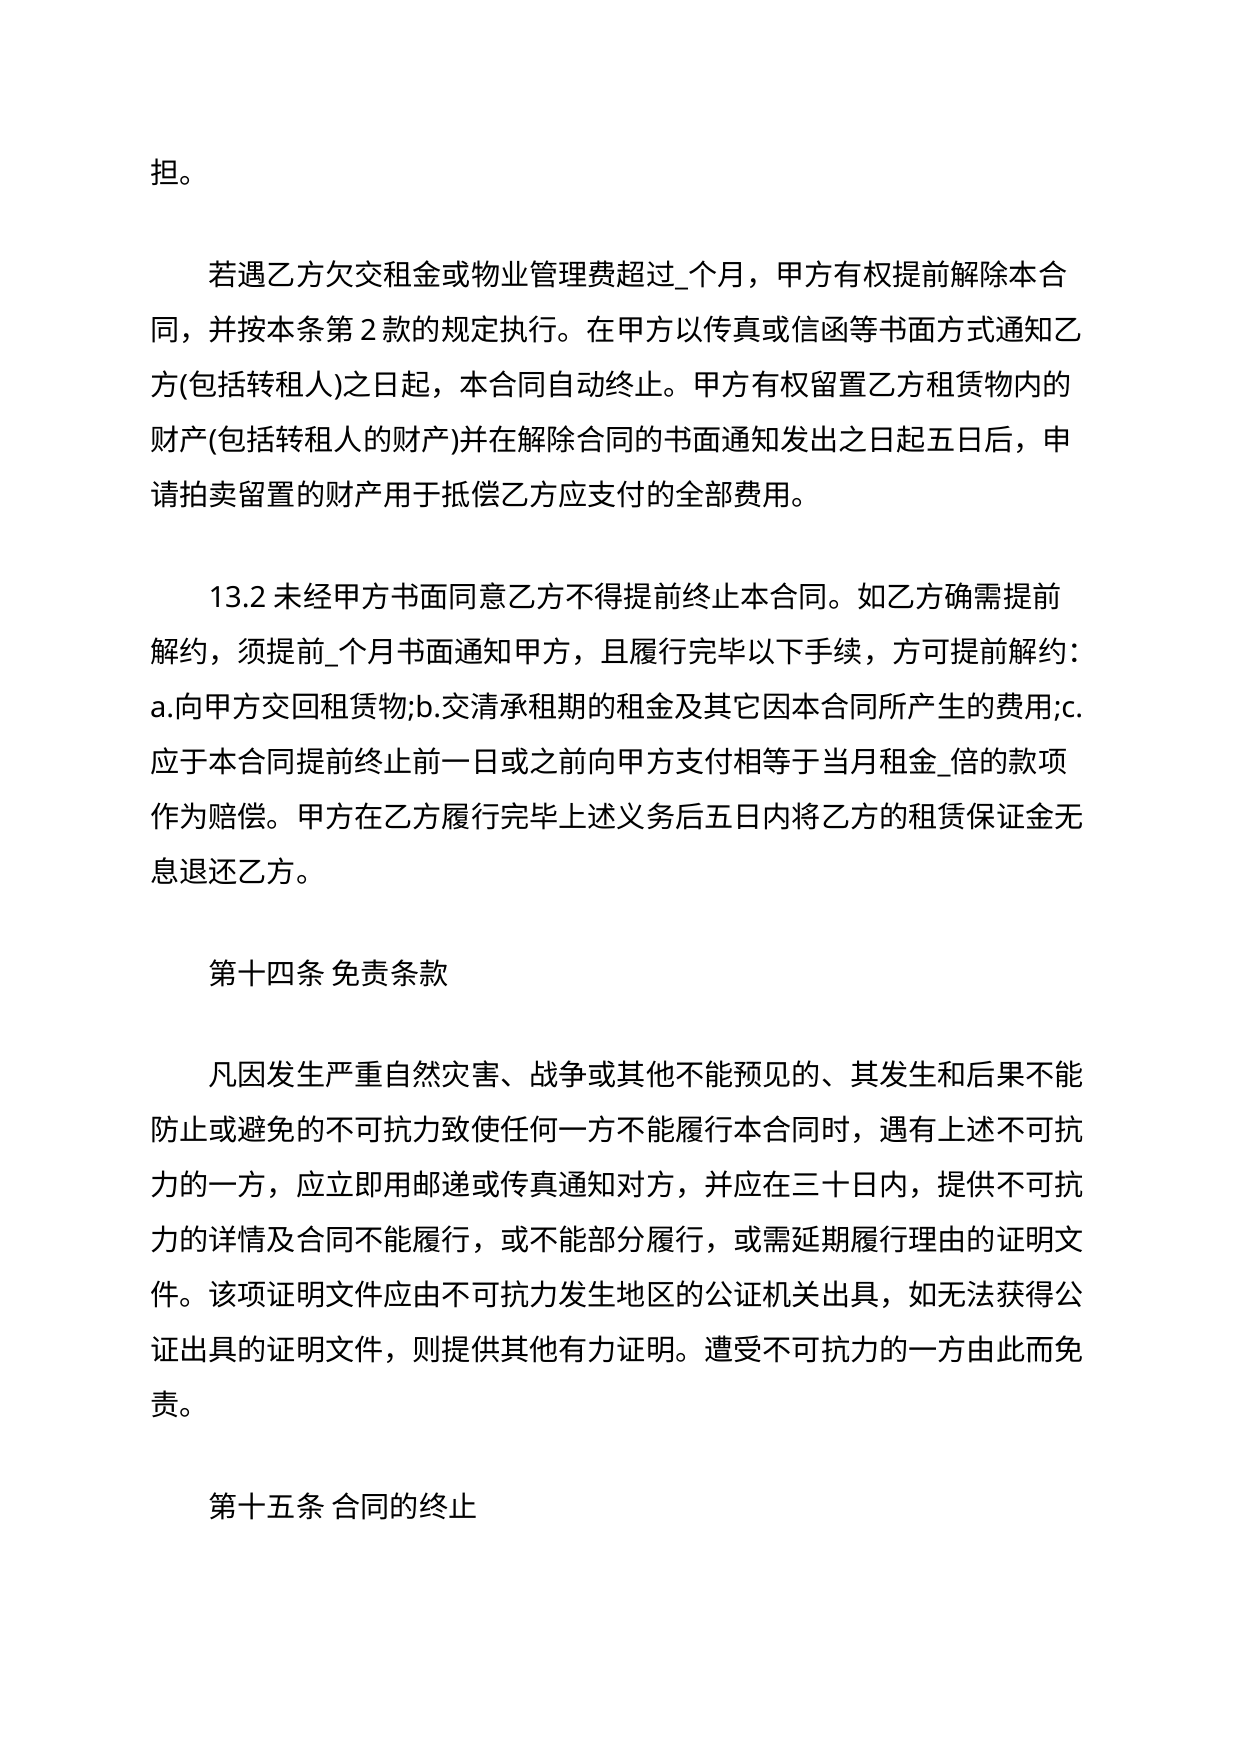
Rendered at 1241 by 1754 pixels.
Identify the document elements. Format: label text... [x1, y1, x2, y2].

text 凡因发生严重自然灾害、战争或其他不能预见的、其发生和后果不能防止或避免的不可抗力致使任何一方不能履行本合同时，遇有上述不可抗力的一方，应立即用邮递或传真通知对方，并应在三十日内，提供不可抗力的详情及合同不能履行，或不能部分履行，或需延期履行理由的证明文件。该项证明文件应由不可抗力发生地区的公证机关出具，如无法获得公证出具的证明文件，则提供其他有力证明。遭受不可抗力的一方由此而免责。 [150, 1052, 1090, 1424]
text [150, 150, 1090, 192]
text 第十四条 免责条款 [150, 950, 1090, 992]
text 若遇乙方欠交租金或物业管理费超过_个月，甲方有权提前解除本合同，并按本条第2款的规定执行。在甲方以传真或信函等书面方式通知乙方(包括转租人)之日起，本合同自动终止。甲方有权留置乙方租赁物内的财产(包括转租人的财产)并在解除合同的书面通知发出之日起五日后，申请拍卖留置的财产用于抵偿乙方应支付的全部费用。 [150, 252, 1090, 514]
text 13.2 未经甲方书面同意乙方不得提前终止本合同。如乙方确需提前解约，须提前_个月书面通知甲方，且履行完毕以下手续，方可提前解约：a.向甲方交回租赁物;b.交清承租期的租金及其它因本合同所产生的费用;c.应于本合同提前终止前一日或之前向甲方支付相等于当月租金_倍的款项作为赔偿。甲方在乙方履行完毕上述义务后五日内将乙方的租赁保证金无息退还乙方。 [150, 573, 1090, 891]
text 第十五条 合同的终止 [150, 1483, 1090, 1525]
